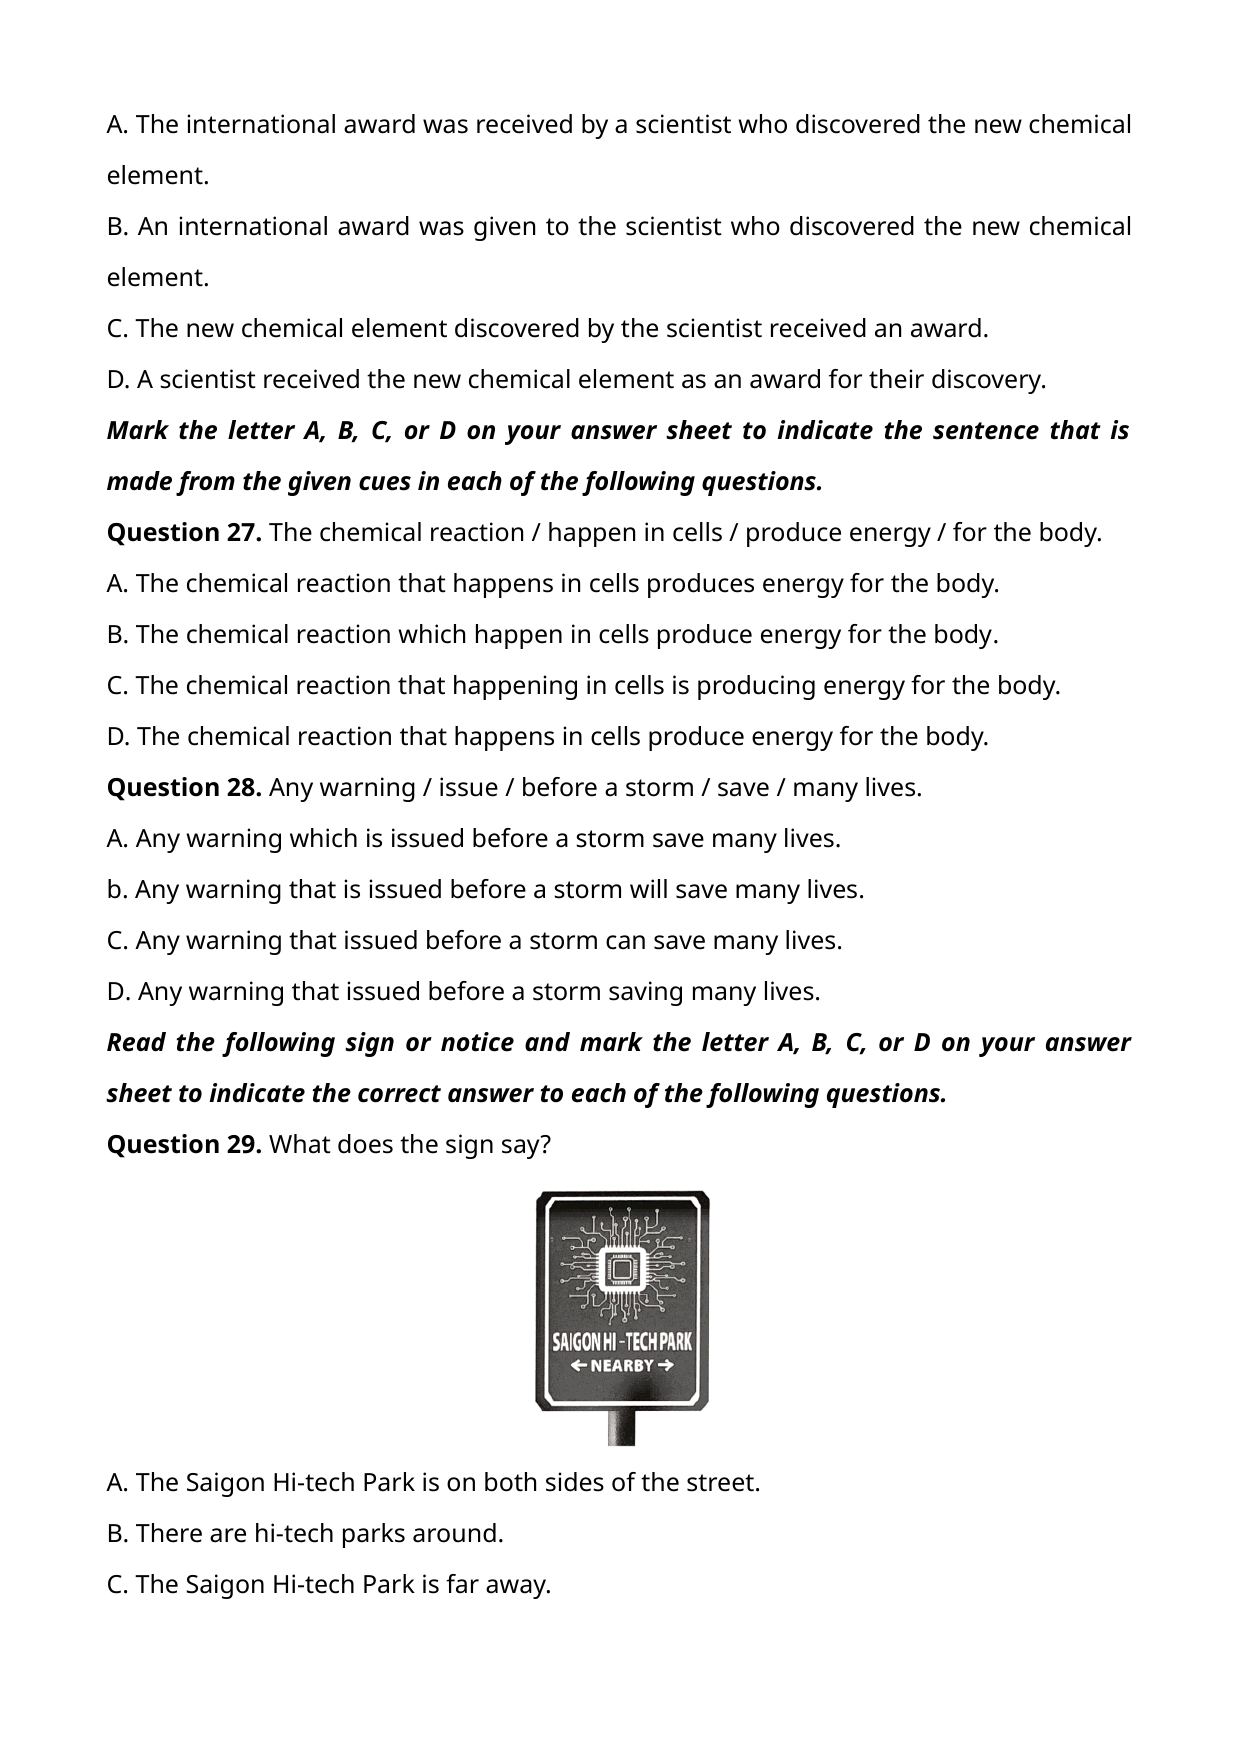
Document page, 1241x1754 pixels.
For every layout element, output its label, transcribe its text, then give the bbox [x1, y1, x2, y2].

text Read the following sign or notice and mark the letter A, B, C, or D on your answer sheet to indicate the correct answer to each of the following questions. [106, 1025, 1134, 1110]
text D. Any warning that issued before a storm saving many lives. [106, 974, 1134, 1008]
text A. The chemical reaction that happens in cells produces energy for the body. [106, 566, 1134, 600]
text B. The chemical reaction which happen in cells produce energy for the body. [106, 617, 1134, 651]
text Question 29. What does the sign say? [106, 1127, 1134, 1161]
text C. Any warning that issued before a storm can save many lives. [106, 923, 1134, 957]
text A. The Saigon Hi-tech Park is on both sides of the street. [106, 1465, 1134, 1499]
text B. An international award was given to the scientist who discovered the new chemical element. [106, 208, 1134, 293]
text Question 28. Any warning / issue / before a storm / save / many lives. [106, 770, 1134, 804]
text B. There are hi-tech parks around. [106, 1516, 1134, 1550]
text b. Any warning that is issued before a storm will save many lives. [106, 872, 1134, 906]
text D. The chemical reaction that happens in cells produce energy for the body. [106, 719, 1134, 753]
picture [522, 1178, 718, 1450]
text D. A scientist received the new chemical element as an award for their discovery. [106, 362, 1134, 396]
text Mark the letter A, B, C, or D on your answer sheet to indicate the sentence that is made from the given cues in each of the following questions. [106, 413, 1134, 498]
text C. The Saigon Hi-tech Park is far away. [106, 1567, 1134, 1601]
text C. The chemical reaction that happening in cells is producing energy for the body. [106, 668, 1134, 702]
text C. The new chemical element discovered by the scientist received an award. [106, 311, 1134, 344]
text A. The international award was received by a scientist who discovered the new chemical element. [106, 106, 1134, 191]
text A. Any warning which is issued before a storm save many lives. [106, 821, 1134, 855]
text Question 27. The chemical reaction / happen in cells / produce energy / for the body. [106, 515, 1134, 549]
